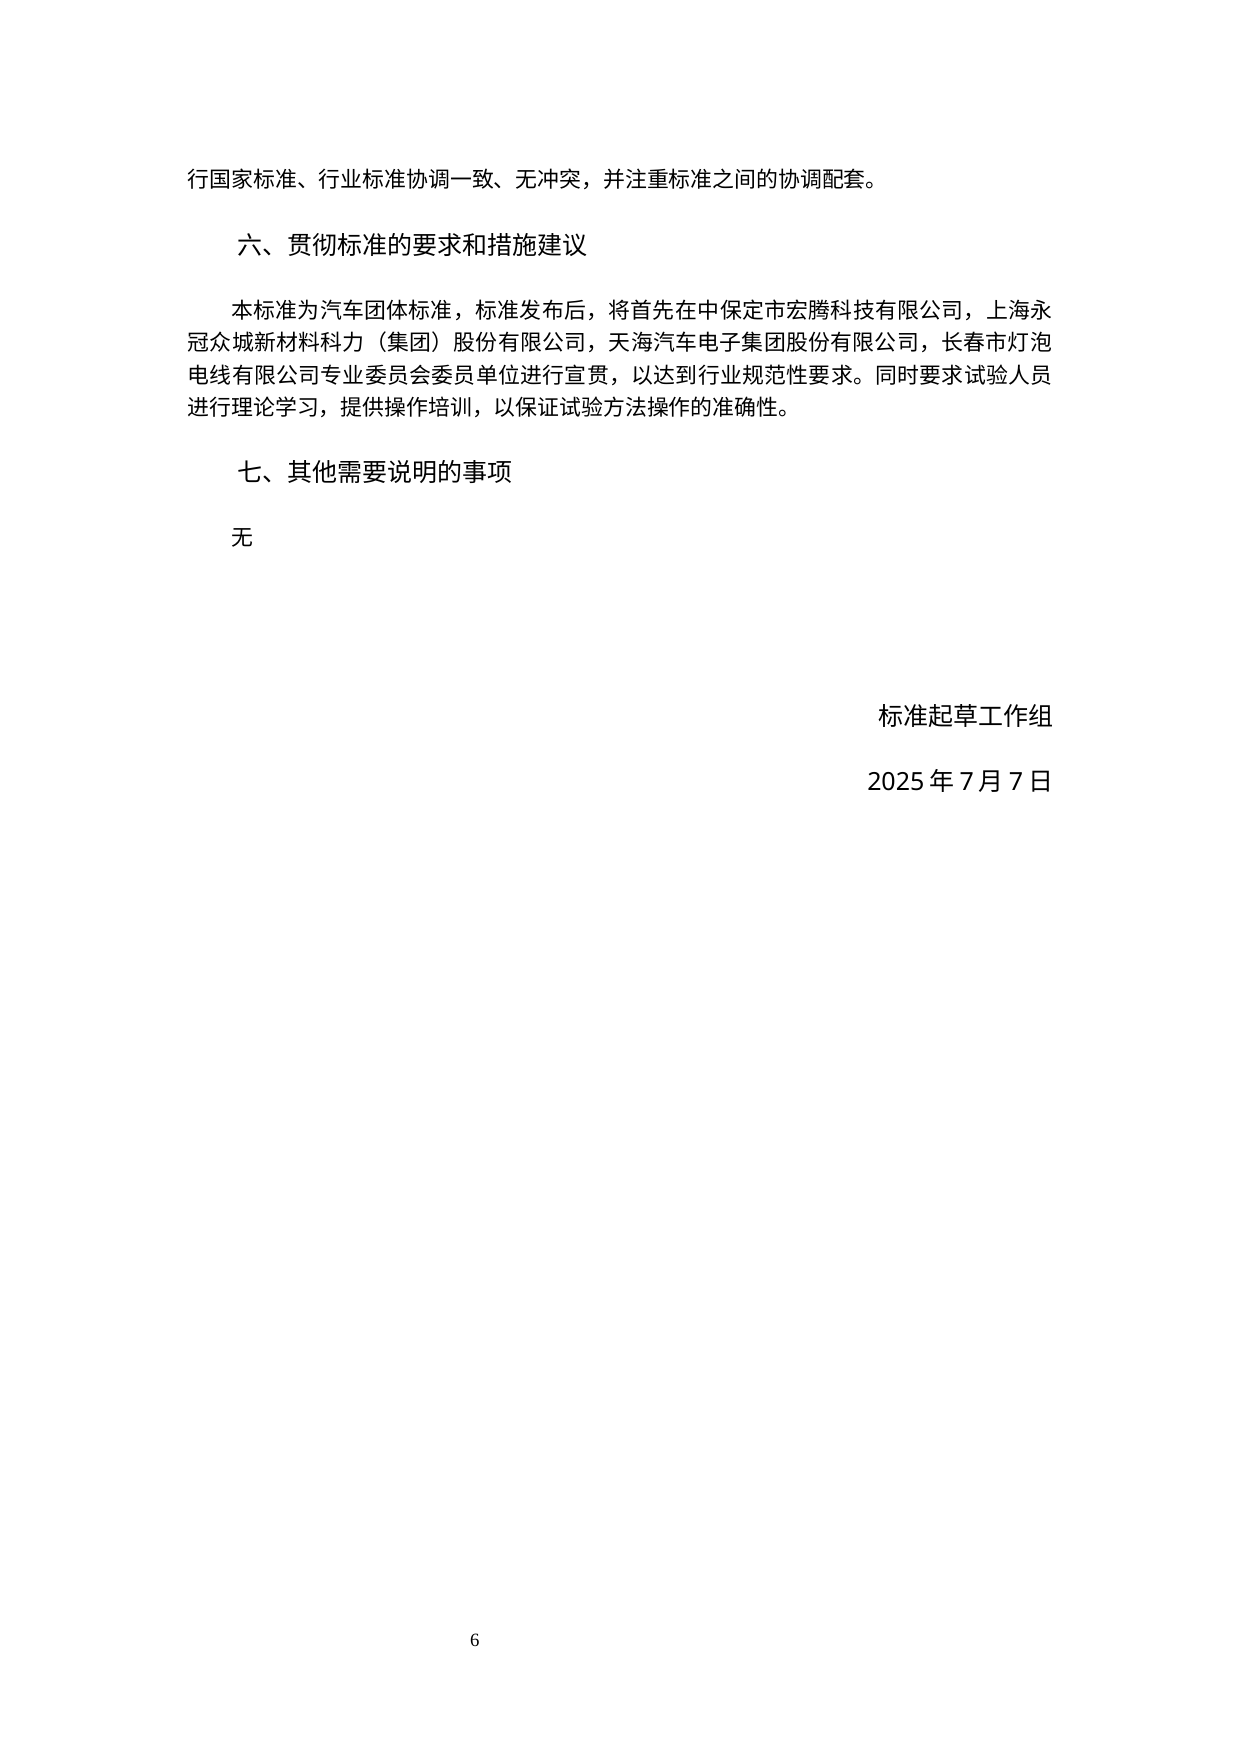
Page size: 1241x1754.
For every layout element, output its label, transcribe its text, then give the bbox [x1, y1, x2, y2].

list 其他需要说明的事项 [187, 438, 1053, 503]
text 六、贯彻标准的要求和措施建议 [187, 211, 1053, 276]
text 2025年7月7日 [187, 747, 1053, 812]
text 标准起草工作组 [234, 682, 1053, 747]
text 无 [187, 520, 1053, 552]
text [187, 162, 1053, 194]
text 本标准为汽车团体标准，标准发布后，将首先在中保定市宏腾科技有限公司，上海永冠众城新材料科力（集团）股份有限公司，天海汽车电子集团股份有限公司，长春市灯泡电线有限公司专业委员会委员单位进行宣贯，以达到行业规范性要求。同时要求试验人员进行理论学习，提供操作培训，以保证试验方法操作的准确性。 [187, 292, 1053, 422]
